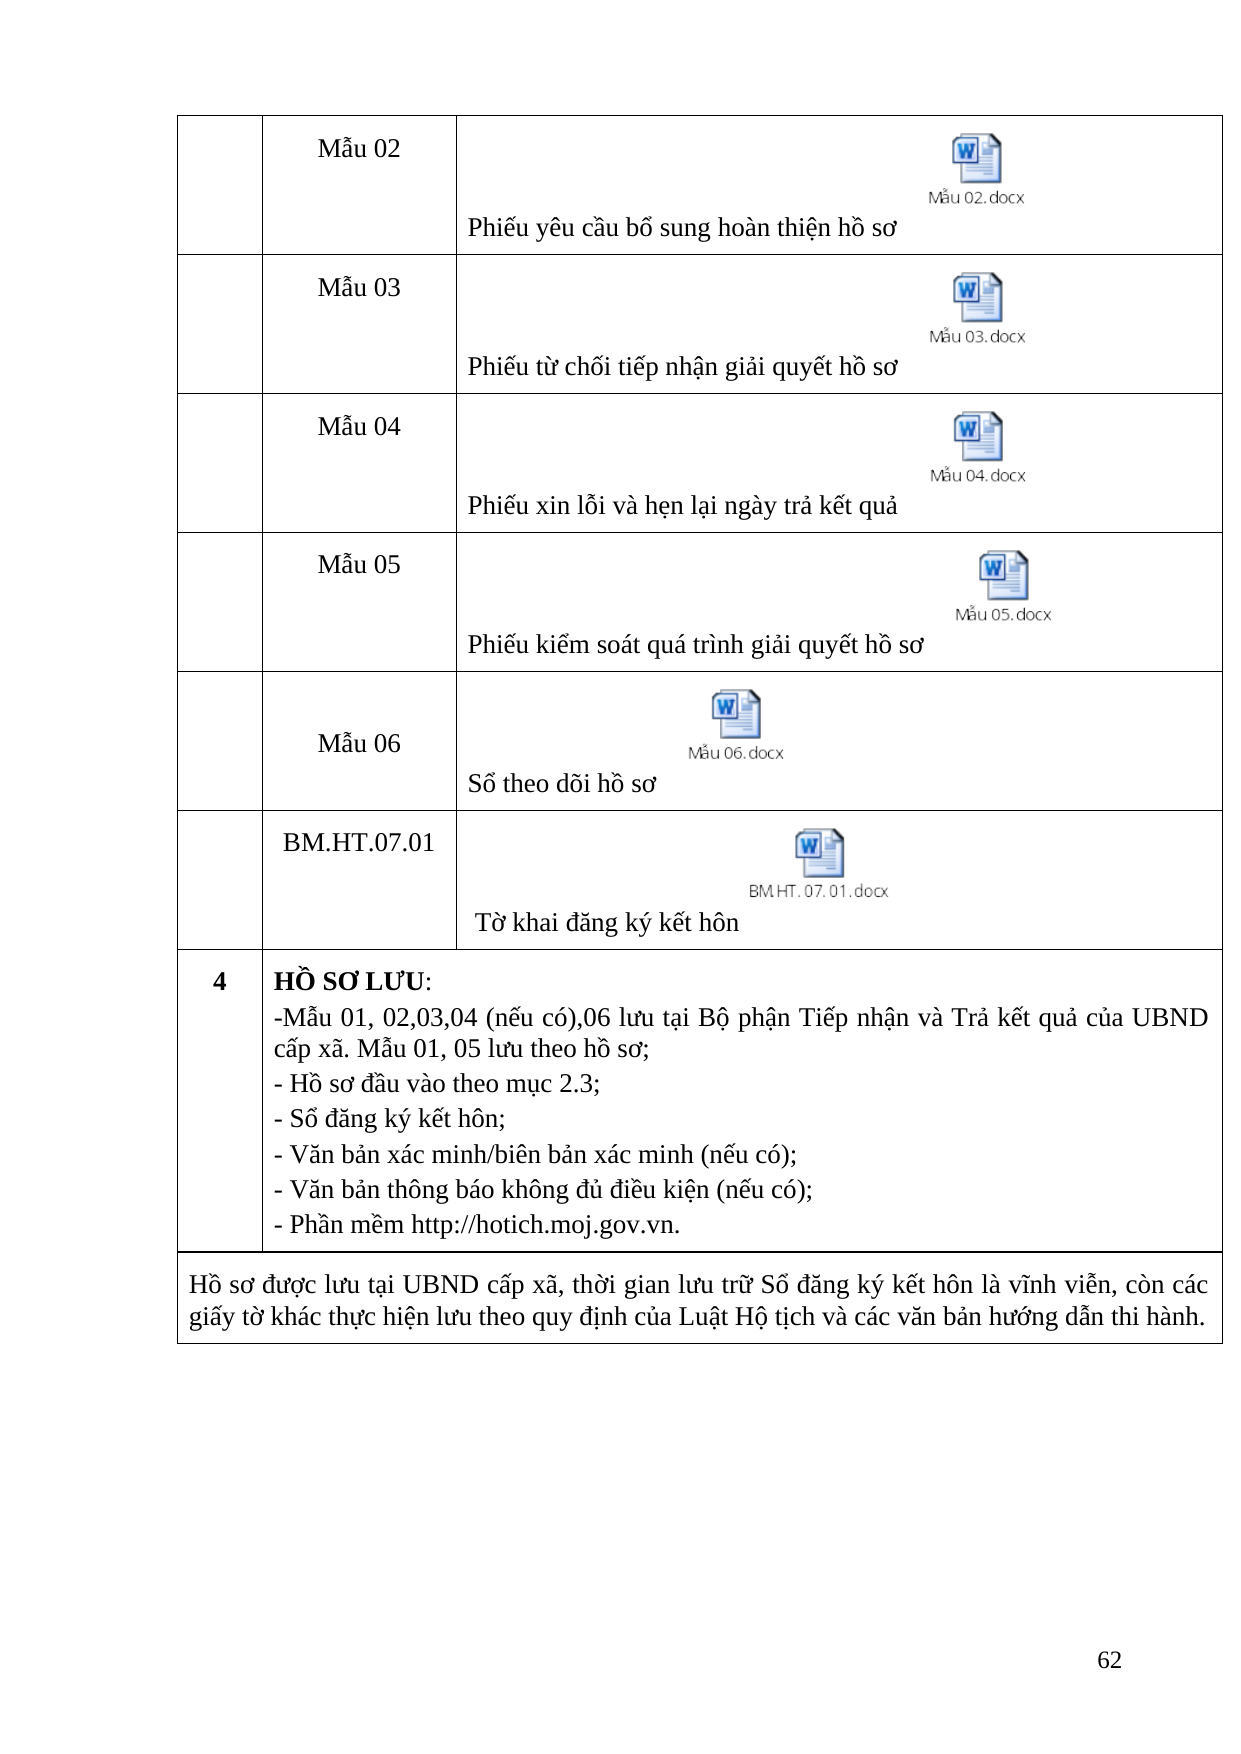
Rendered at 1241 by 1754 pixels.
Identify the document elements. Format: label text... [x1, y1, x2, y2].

table_cell Phiếu kiểm soát quá trình giải quyết hồ sơ [457, 533, 1222, 671]
table_cell Phiếu từ chối tiếp nhận giải quyết hồ sơ [457, 255, 1222, 393]
table_cell Mẫu 05 [263, 533, 456, 671]
table_cell Mẫu 04 [263, 394, 456, 532]
table_cell Mẫu 06 [263, 672, 456, 809]
table_cell Hồ sơ được lưu tại UBND cấp xã, thời gian lưu trữ Sổ đăng ký kết hôn là vĩnh viễn, còn các giấy tờ khác thực hiện lưu theo quy định của Luật Hộ tịch và các văn bản hướng dẫn thi hành. [178, 1253, 1222, 1342]
table_cell [178, 672, 262, 809]
table_cell [178, 811, 262, 948]
table_cell Sổ theo dõi hồ sơ [457, 672, 1222, 809]
table_cell Tờ khai đăng ký kết hôn [457, 811, 1222, 948]
table_cell Phiếu yêu cầu bổ sung hoàn thiện hồ sơ [457, 116, 1222, 254]
table_cell [178, 533, 262, 671]
table_cell BM.HT.07.01 [263, 811, 456, 948]
table_cell [178, 394, 262, 532]
table_cell 4 [178, 950, 262, 1251]
table_cell Phiếu xin lỗi và hẹn lại ngày trả kết quả [457, 394, 1222, 532]
table_cell Mẫu 02 [263, 116, 456, 254]
table_cell Mẫu 03 [263, 255, 456, 393]
table_cell HỒ SƠ LƯU: -Mẫu 01, 02,03,04 (nếu có),06 lưu tại Bộ phận Tiếp nhận và Trả kết quả của UBND cấp xã. Mẫu 01, 05 lưu theo hồ sơ; - Hồ sơ đầu vào theo mục 2.3; - Sổ đăng ký kết hôn; - Văn bản xác minh/biên bản xác minh (nếu có); - Văn bản thông báo không đủ điều kiện (nếu có); - Phần mềm http://hotich.moj.gov.vn. [263, 950, 1222, 1251]
table_cell [178, 255, 262, 393]
table_cell [178, 116, 262, 254]
